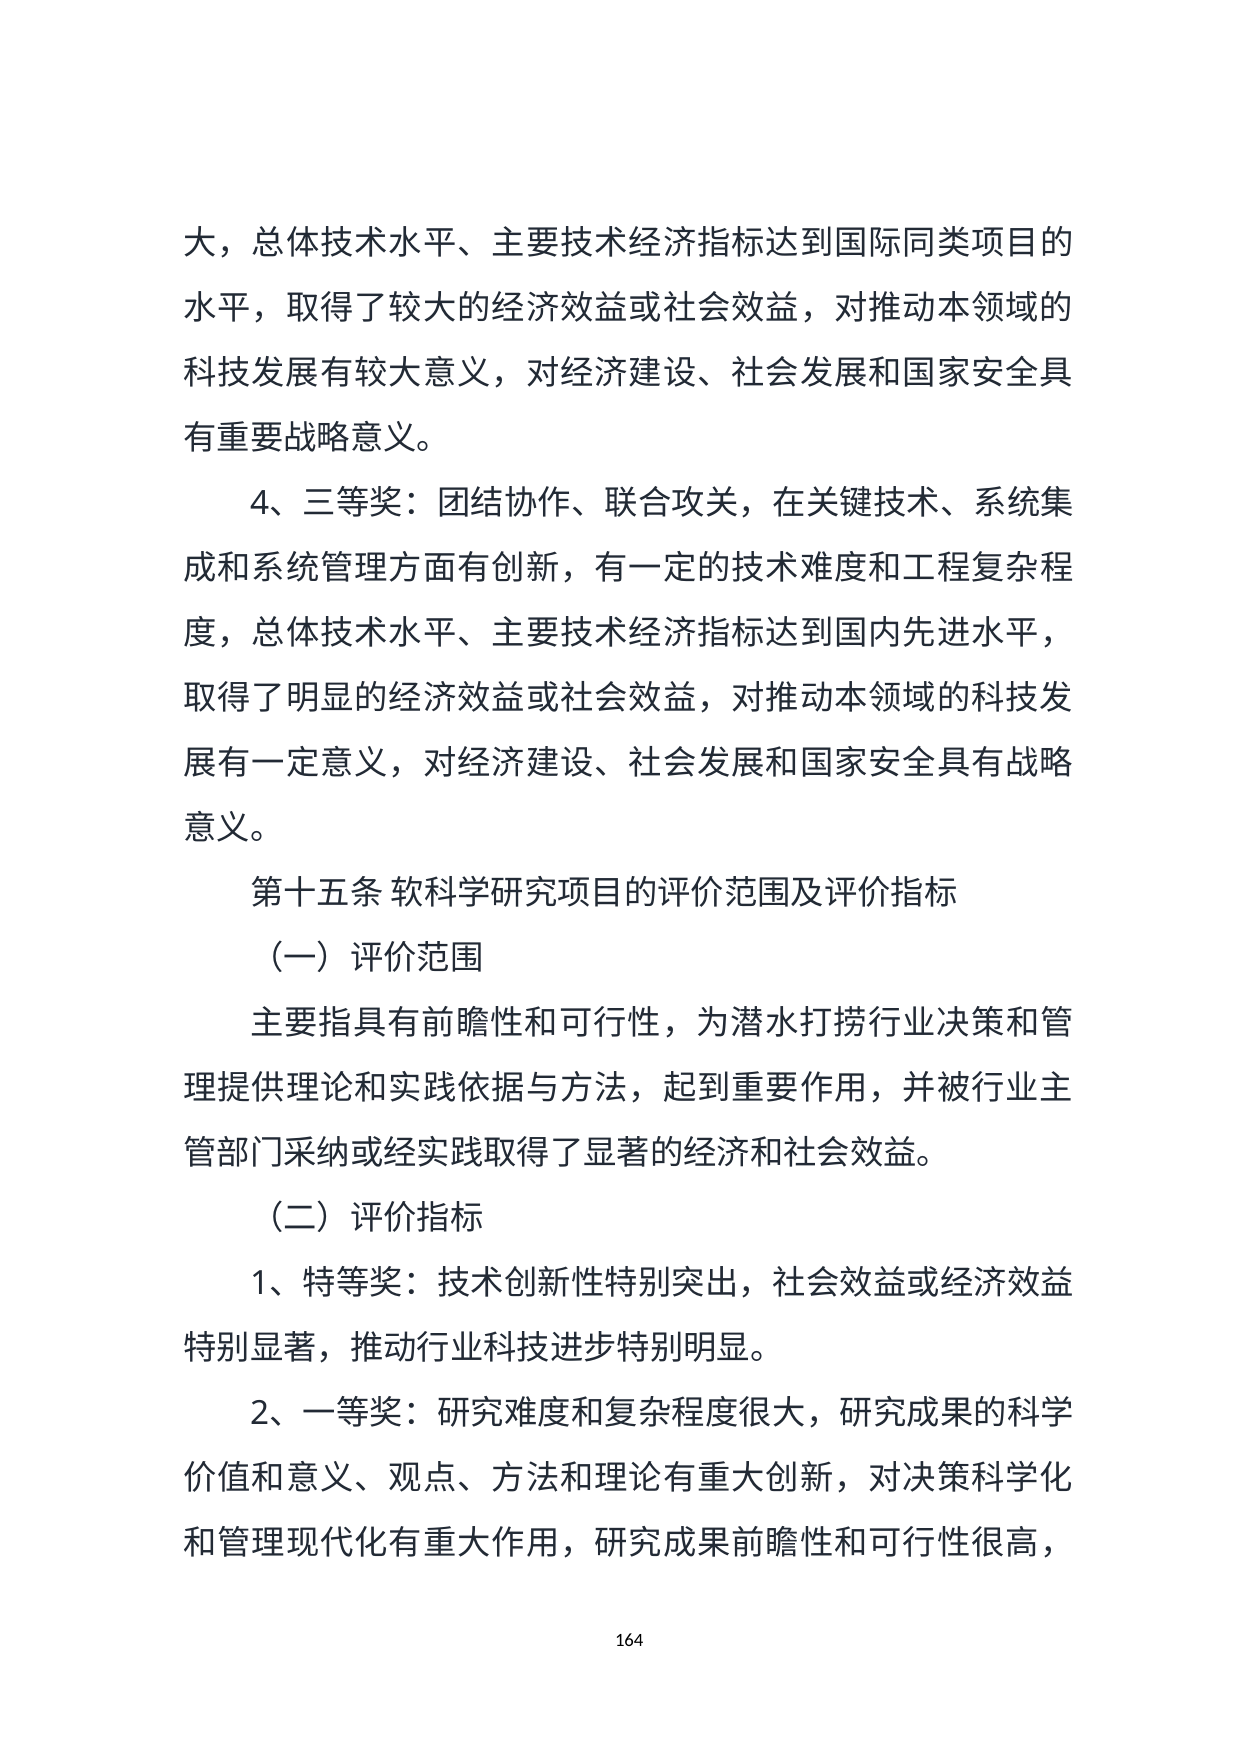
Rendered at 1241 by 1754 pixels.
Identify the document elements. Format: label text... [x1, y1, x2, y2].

text 4、三等奖：团结协作、联合攻关，在关键技术、系统集成和系统管理方面有创新，有一定的技术难度和工程复杂程度，总体技术水平、主要技术经济指标达到国内先进水平，取得了明显的经济效益或社会效益，对推动本领域的科技发展有一定意义，对经济建设、社会发展和国家安全具有战略意义。 [183, 468, 1075, 858]
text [183, 208, 1075, 468]
text （二）评价指标 [183, 1183, 1075, 1248]
text （一）评价范围 [183, 923, 1075, 988]
text 第十五条 软科学研究项目的评价范围及评价指标 [183, 858, 1075, 923]
text 主要指具有前瞻性和可行性，为潜水打捞行业决策和管理提供理论和实践依据与方法，起到重要作用，并被行业主管部门采纳或经实践取得了显著的经济和社会效益。 [183, 988, 1075, 1183]
text 1、特等奖：技术创新性特别突出，社会效益或经济效益特别显著，推动行业科技进步特别明显。 [183, 1248, 1075, 1378]
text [183, 1378, 1075, 1573]
